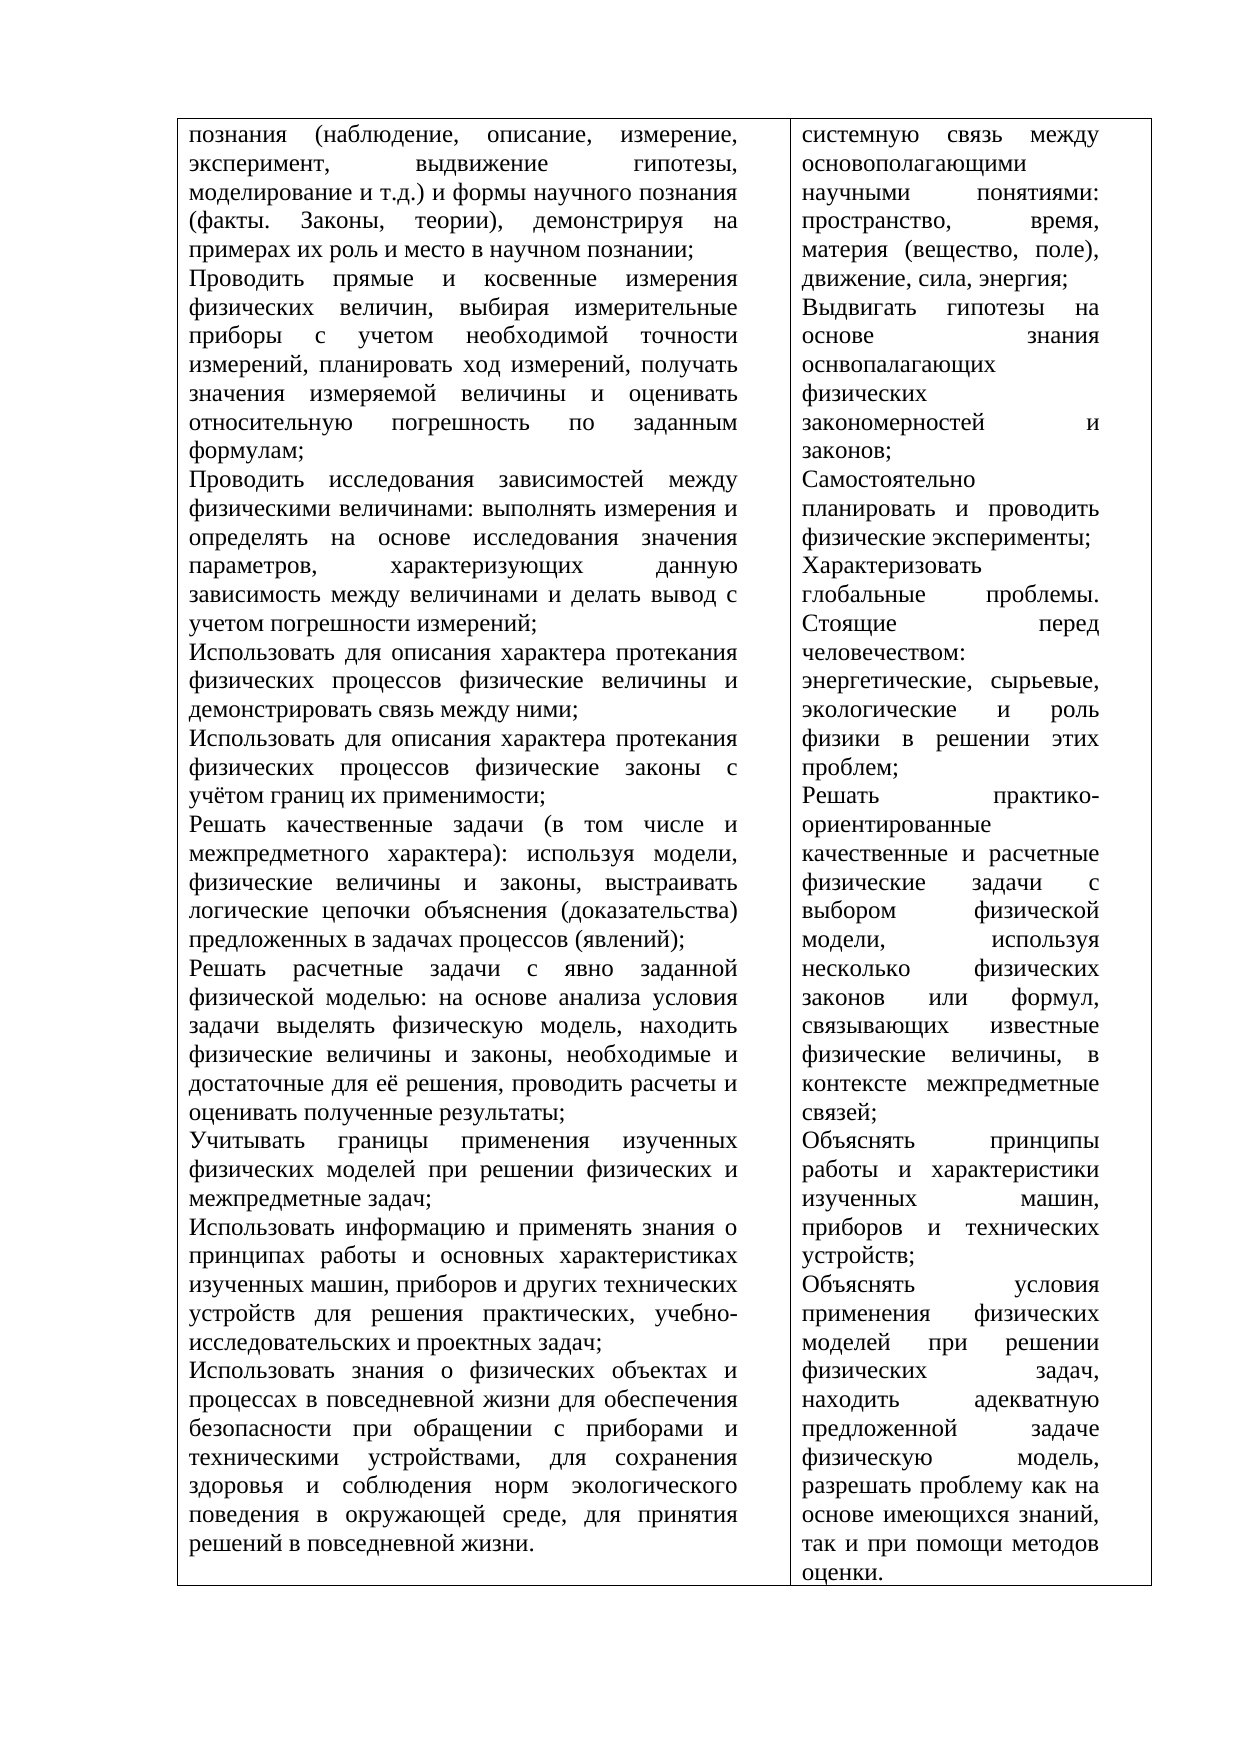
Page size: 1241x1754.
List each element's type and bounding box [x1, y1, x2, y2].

table_cell [178, 119, 790, 1585]
table_cell [791, 119, 1151, 1585]
